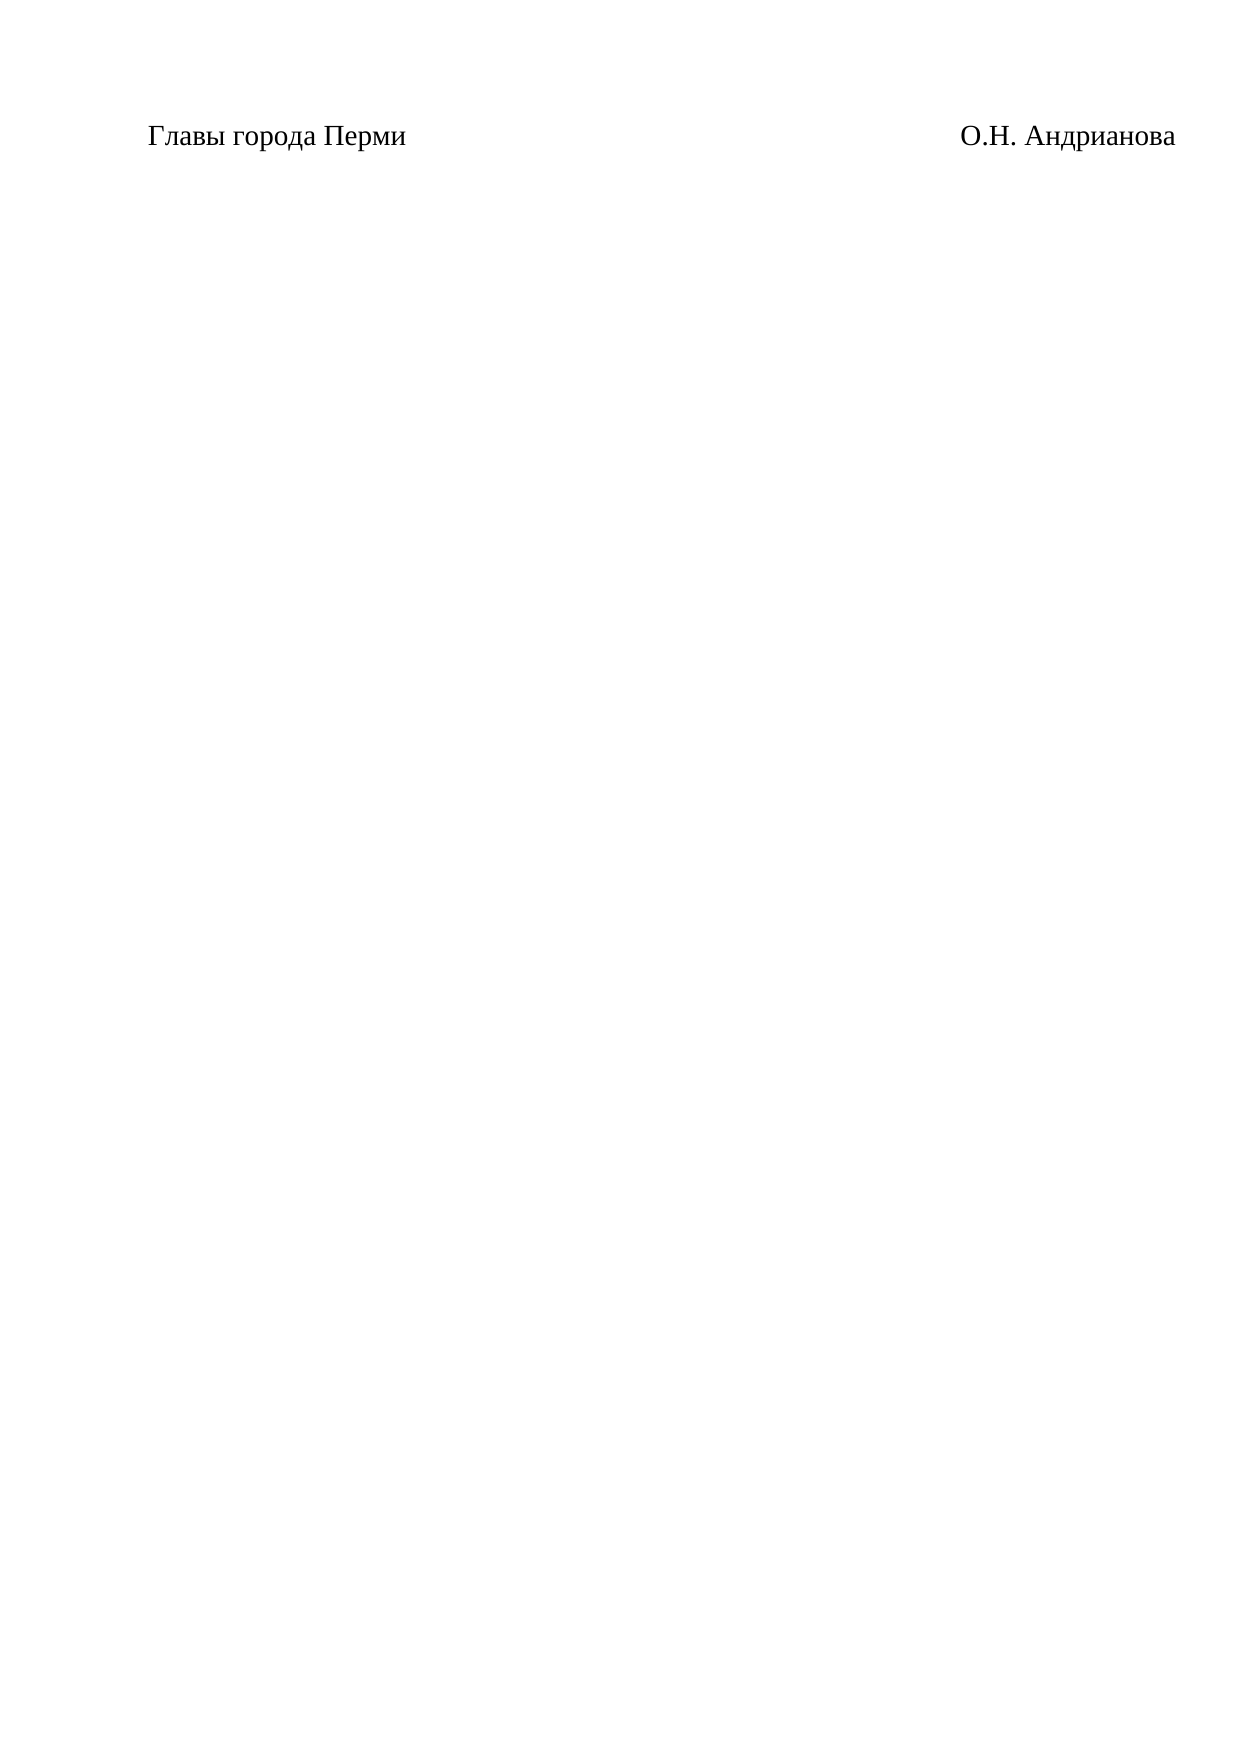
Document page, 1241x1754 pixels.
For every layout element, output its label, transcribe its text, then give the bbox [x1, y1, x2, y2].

text Главы города Перми О.Н. Андрианова [148, 118, 1181, 152]
